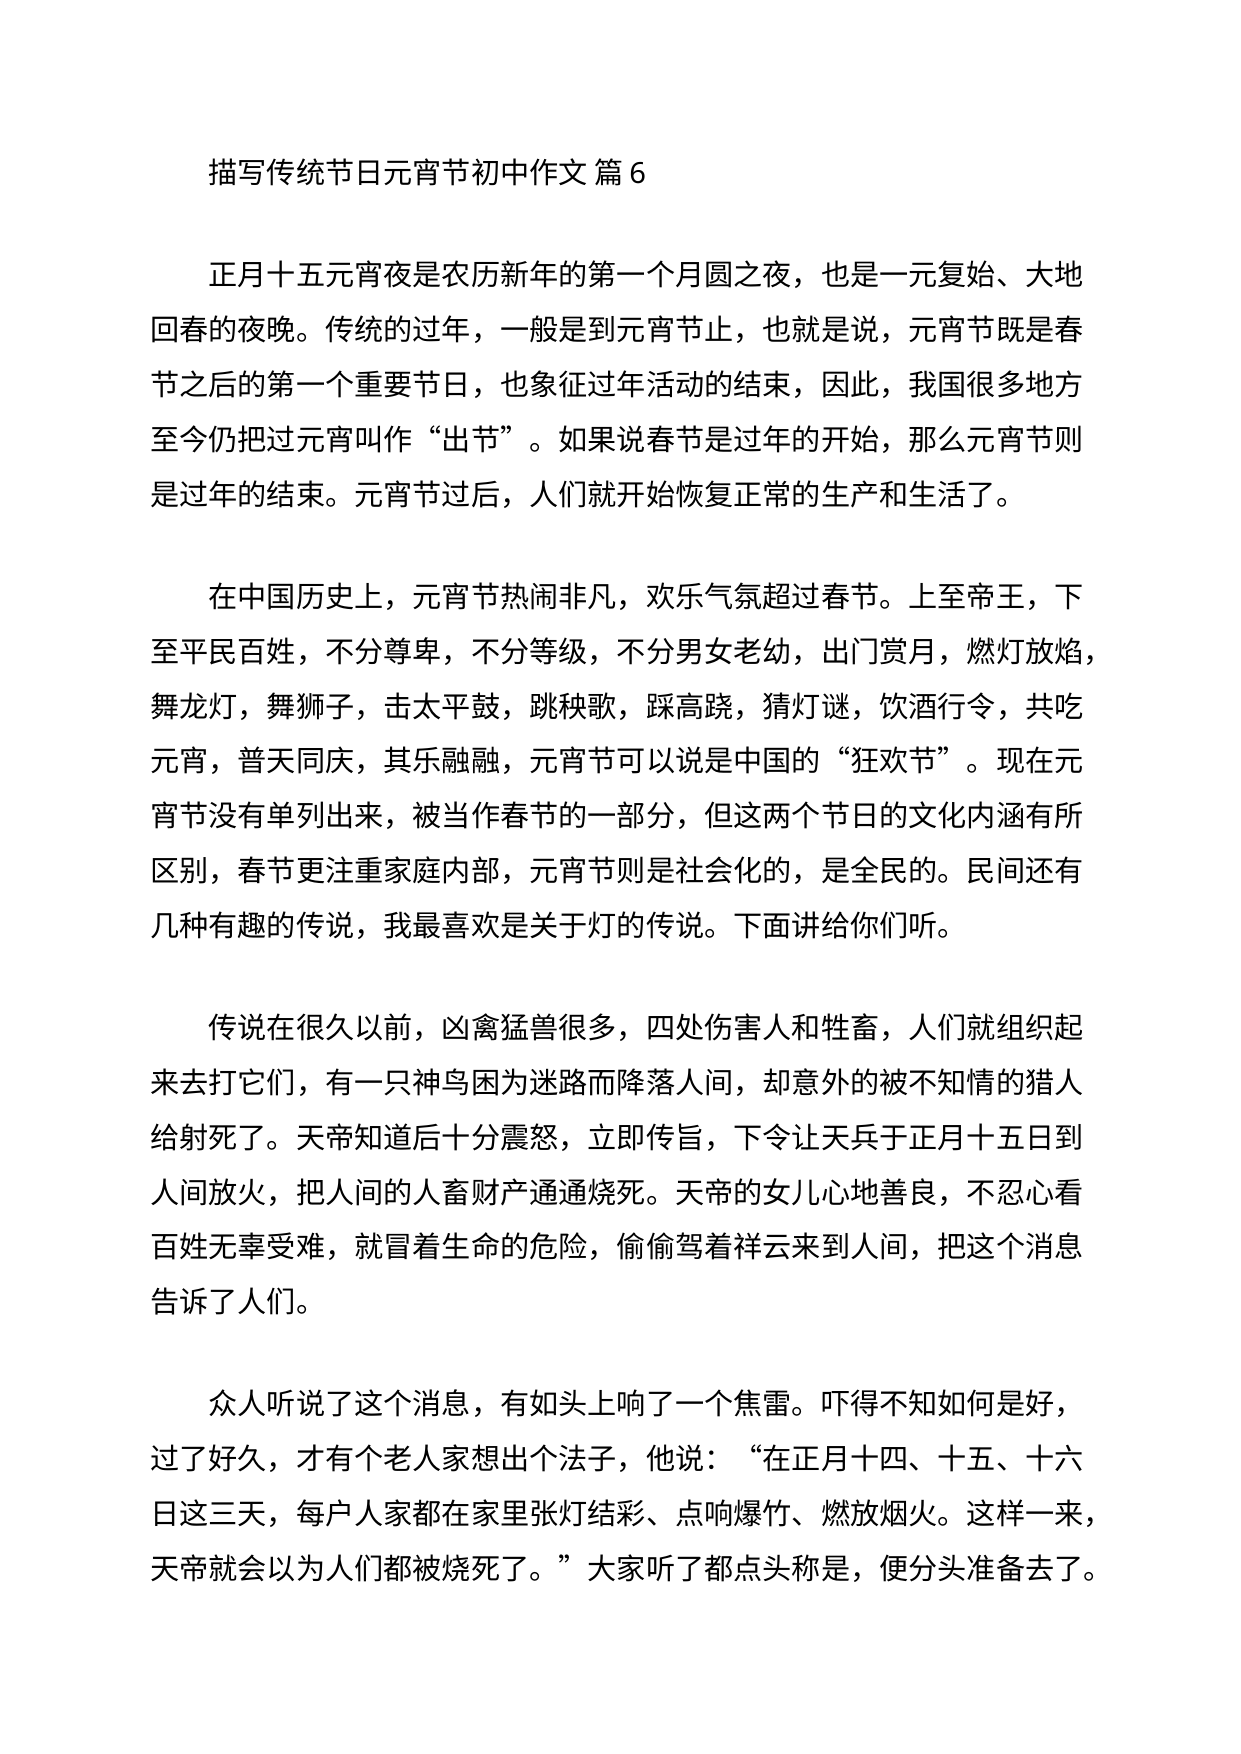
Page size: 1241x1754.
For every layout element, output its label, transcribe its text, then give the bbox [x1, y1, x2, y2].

text 描写传统节日元宵节初中作文 篇6 [150, 150, 1090, 192]
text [150, 1381, 1090, 1588]
text 在中国历史上，元宵节热闹非凡，欢乐气氛超过春节。上至帝王，下至平民百姓，不分尊卑，不分等级，不分男女老幼，出门赏月，燃灯放焰，舞龙灯，舞狮子，击太平鼓，跳秧歌，踩高跷，猜灯谜，饮酒行令，共吃元宵，普天同庆，其乐融融，元宵节可以说是中国的“狂欢节”。现在元宵节没有单列出来，被当作春节的一部分，但这两个节日的文化内涵有所区别，春节更注重家庭内部，元宵节则是社会化的，是全民的。民间还有几种有趣的传说，我最喜欢是关于灯的传说。下面讲给你们听。 [150, 573, 1090, 945]
text 正月十五元宵夜是农历新年的第一个月圆之夜，也是一元复始、大地回春的夜晚。传统的过年，一般是到元宵节止，也就是说，元宵节既是春节之后的第一个重要节日，也象征过年活动的结束，因此，我国很多地方至今仍把过元宵叫作“出节”。如果说春节是过年的开始，那么元宵节则是过年的结束。元宵节过后，人们就开始恢复正常的生产和生活了。 [150, 252, 1090, 514]
text 传说在很久以前，凶禽猛兽很多，四处伤害人和牲畜，人们就组织起来去打它们，有一只神鸟困为迷路而降落人间，却意外的被不知情的猎人给射死了。天帝知道后十分震怒，立即传旨，下令让天兵于正月十五日到人间放火，把人间的人畜财产通通烧死。天帝的女儿心地善良，不忍心看百姓无辜受难，就冒着生命的危险，偷偷驾着祥云来到人间，把这个消息告诉了人们。 [150, 1004, 1090, 1321]
